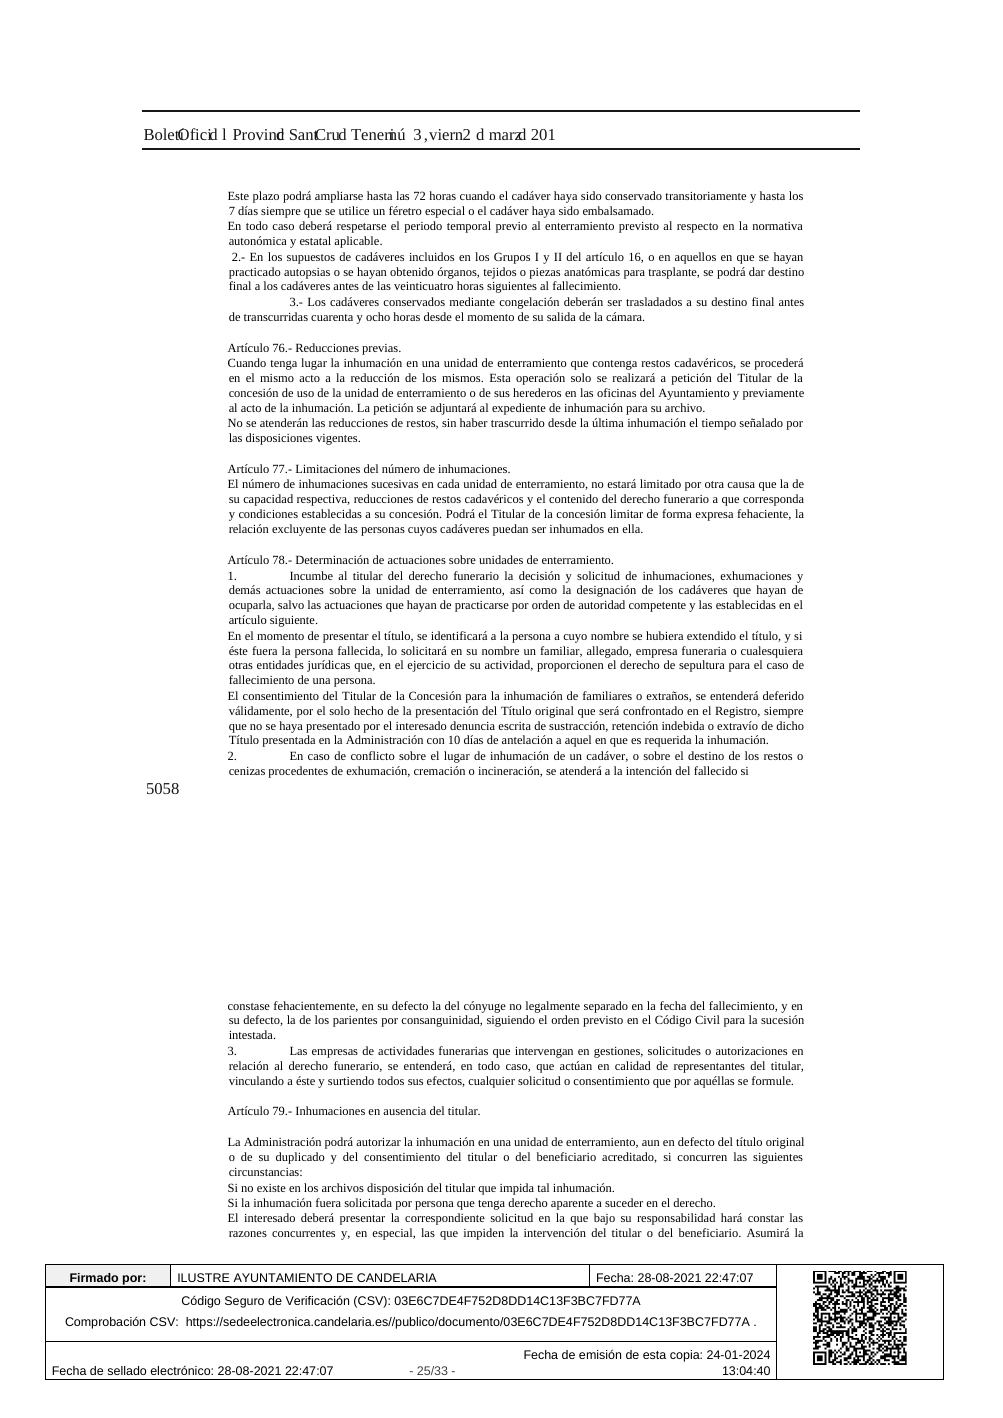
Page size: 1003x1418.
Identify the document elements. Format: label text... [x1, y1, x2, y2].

text El consentimiento del Titular de la Concesión para la inhumación de familiares o extraños, se entenderá deferido válidamente, por el solo hecho de la presentación del Título original que será confrontado en el Registro, siempre que no se haya presentado por el interesado denuncia escrita de sustracción, retención indebida o extravío de dicho Título presentada en la Administración con 10 días de antelación a aquel en que es requerida la inhumación. [227, 688, 805, 747]
text Este plazo podrá ampliarse hasta las 72 horas cuando el cadáver haya sido conservado transitoriamente y hasta los 7 días siempre que se utilice un féretro especial o el cadáver haya sido embalsamado. [227, 189, 805, 218]
list Las empresas de actividades funerarias que intervengan en gestiones, solicitudes o autorizaciones en relación al derecho funerario, se entenderá, en todo caso, que actúan en calidad de representantes del titular, vinculando a éste y surtiendo todos sus efectos, cualquier solicitud o consentimiento que por aquéllas se formule. [227, 1043, 805, 1088]
text El número de inhumaciones sucesivas en cada unidad de enterramiento, no estará limitado por otra causa que la de su capacidad respectiva, reducciones de restos cadavéricos y el contenido del derecho funerario a que corresponda y condiciones establecidas a su concesión. Podrá el Titular de la concesión limitar de forma expresa fehaciente, la relación excluyente de las personas cuyos cadáveres puedan ser inhumados en ella. [227, 477, 805, 536]
text constase fehacientemente, en su defecto la del cónyuge no legalmente separado en la fecha del fallecimiento, y en su defecto, la de los parientes por consanguinidad, siguiendo el orden previsto en el Código Civil para la sucesión intestada. [227, 998, 805, 1042]
text La Administración podrá autorizar la inhumación en una unidad de enterramiento, aun en defecto del título original o de su duplicado y del consentimiento del titular o del beneficiario acreditado, si concurren las siguientes circunstancias: [227, 1135, 805, 1179]
text Si no existe en los archivos disposición del titular que impida tal inhumación. [227, 1180, 805, 1195]
text No se atenderán las reducciones de restos, sin haber trascurrido desde la última inhumación el tiempo señalado por las disposiciones vigentes. [227, 416, 805, 445]
text Si la inhumación fuera solicitada por persona que tenga derecho aparente a suceder en el derecho. [227, 1196, 805, 1210]
text Artículo 79.- Inhumaciones en ausencia del titular. [227, 1104, 805, 1118]
text En el momento de presentar el título, se identificará a la persona a cuyo nombre se hubiera extendido el título, y si éste fuera la persona fallecida, lo solicitará en su nombre un familiar, allegado, empresa funeraria o cualesquiera otras entidades jurídicas que, en el ejercicio de su actividad, proporcionen el derecho de sepultura para el caso de fallecimiento de una persona. [227, 628, 805, 687]
list En caso de conflicto sobre el lugar de inhumación de un cadáver, o sobre el destino de los restos o cenizas procedentes de exhumación, cremación o incineración, se atenderá a la intención del fallecido si [227, 748, 805, 778]
picture [813, 1271, 907, 1365]
text Artículo 76.- Reducciones previas. [227, 340, 805, 355]
text 2.- En los supuestos de cadáveres incluidos en los Grupos I y II del artículo 16, o en aquellos en que se hayan practicado autopsias o se hayan obtenido órganos, tejidos o piezas anatómicas para trasplante, se podrá dar destino final a los cadáveres antes de las veinticuatro horas siguientes al fallecimiento. [227, 249, 805, 293]
text 5058 [142, 779, 859, 798]
text Artículo 78.- Determinación de actuaciones sobre unidades de enterramiento. [227, 553, 805, 567]
text Artículo 77.- Limitaciones del número de inhumaciones. [227, 462, 805, 476]
text Cuando tenga lugar la inhumación en una unidad de enterramiento que contenga restos cadavéricos, se procederá en el mismo acto a la reducción de los mismos. Esta operación solo se realizará a petición del Titular de la concesión de uso de la unidad de enterramiento o de sus herederos en las oficinas del Ayuntamiento y previamente al acto de la inhumación. La petición se adjuntará al expediente de inhumación para su archivo. [227, 356, 805, 415]
text En todo caso deberá respetarse el periodo temporal previo al enterramiento previsto al respecto en la normativa autonómica y estatal aplicable. [227, 219, 805, 248]
text 3.- Los cadáveres conservados mediante congelación deberán ser trasladados a su destino final antes de transcurridas cuarenta y ocho horas desde el momento de su salida de la cámara. [227, 294, 805, 324]
list Incumbe al titular del derecho funerario la decisión y solicitud de inhumaciones, exhumaciones y demás actuaciones sobre la unidad de enterramiento, así como la designación de los cadáveres que hayan de ocuparla, salvo las actuaciones que hayan de practicarse por orden de autoridad competente y las establecidas en el artículo siguiente. [227, 568, 805, 627]
